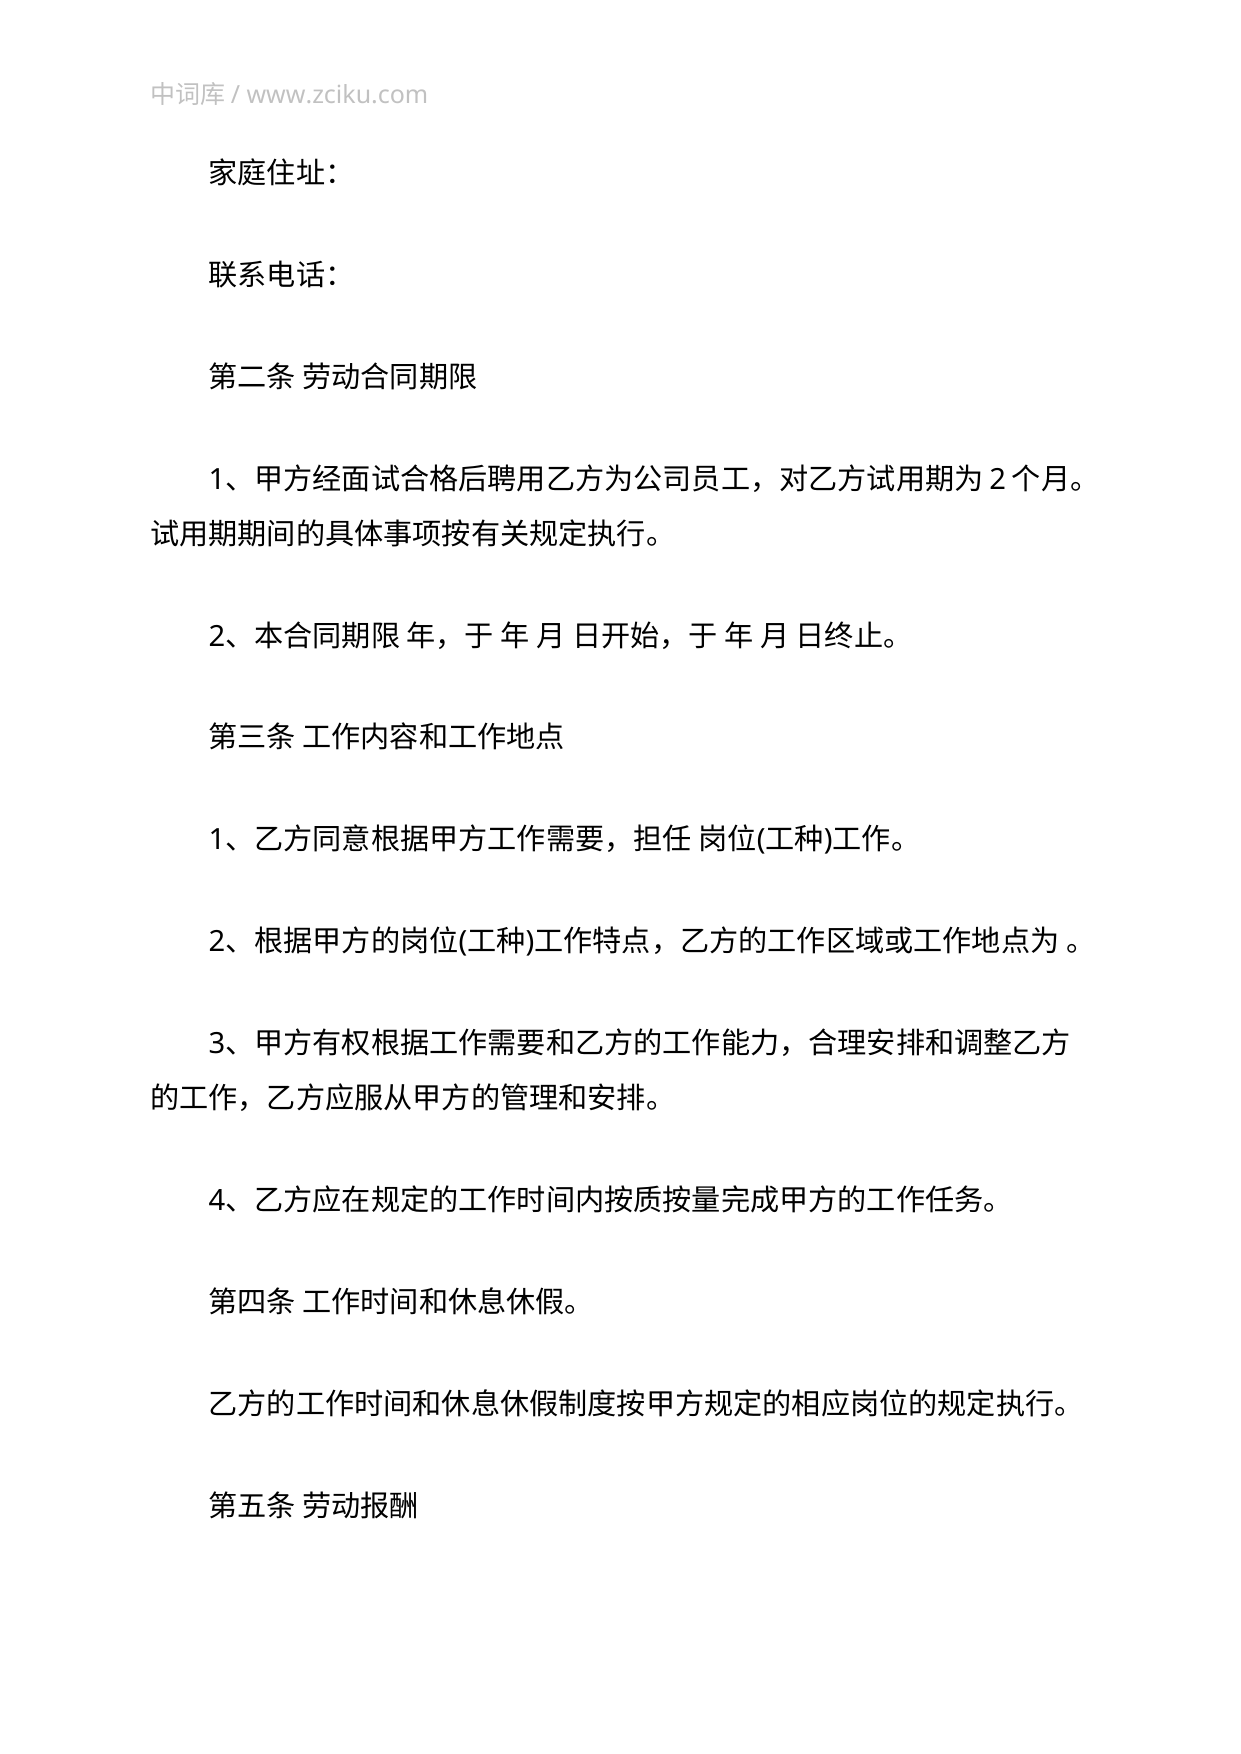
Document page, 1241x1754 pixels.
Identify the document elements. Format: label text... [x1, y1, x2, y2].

text 1、乙方同意根据甲方工作需要，担任 岗位(工种)工作。 [150, 816, 1090, 858]
text 乙方的工作时间和休息休假制度按甲方规定的相应岗位的规定执行。 [150, 1380, 1090, 1423]
text 2、本合同期限 年，于 年 月 日开始，于 年 月 日终止。 [150, 612, 1090, 654]
text 4、乙方应在规定的工作时间内按质按量完成甲方的工作任务。 [150, 1177, 1090, 1219]
text 1、甲方经面试合格后聘用乙方为公司员工，对乙方试用期为2个月。试用期期间的具体事项按有关规定执行。 [150, 455, 1090, 553]
text 第三条 工作内容和工作地点 [150, 714, 1090, 756]
text 第五条 劳动报酬 [150, 1482, 1090, 1524]
text 3、甲方有权根据工作需要和乙方的工作能力，合理安排和调整乙方的工作，乙方应服从甲方的管理和安排。 [150, 1020, 1090, 1117]
text 第二条 劳动合同期限 [150, 353, 1090, 396]
text 第四条 工作时间和休息休假。 [150, 1278, 1090, 1321]
text 家庭住址： [150, 150, 1090, 192]
text 2、根据甲方的岗位(工种)工作特点，乙方的工作区域或工作地点为 。 [150, 918, 1090, 960]
text 联系电话： [150, 252, 1090, 294]
